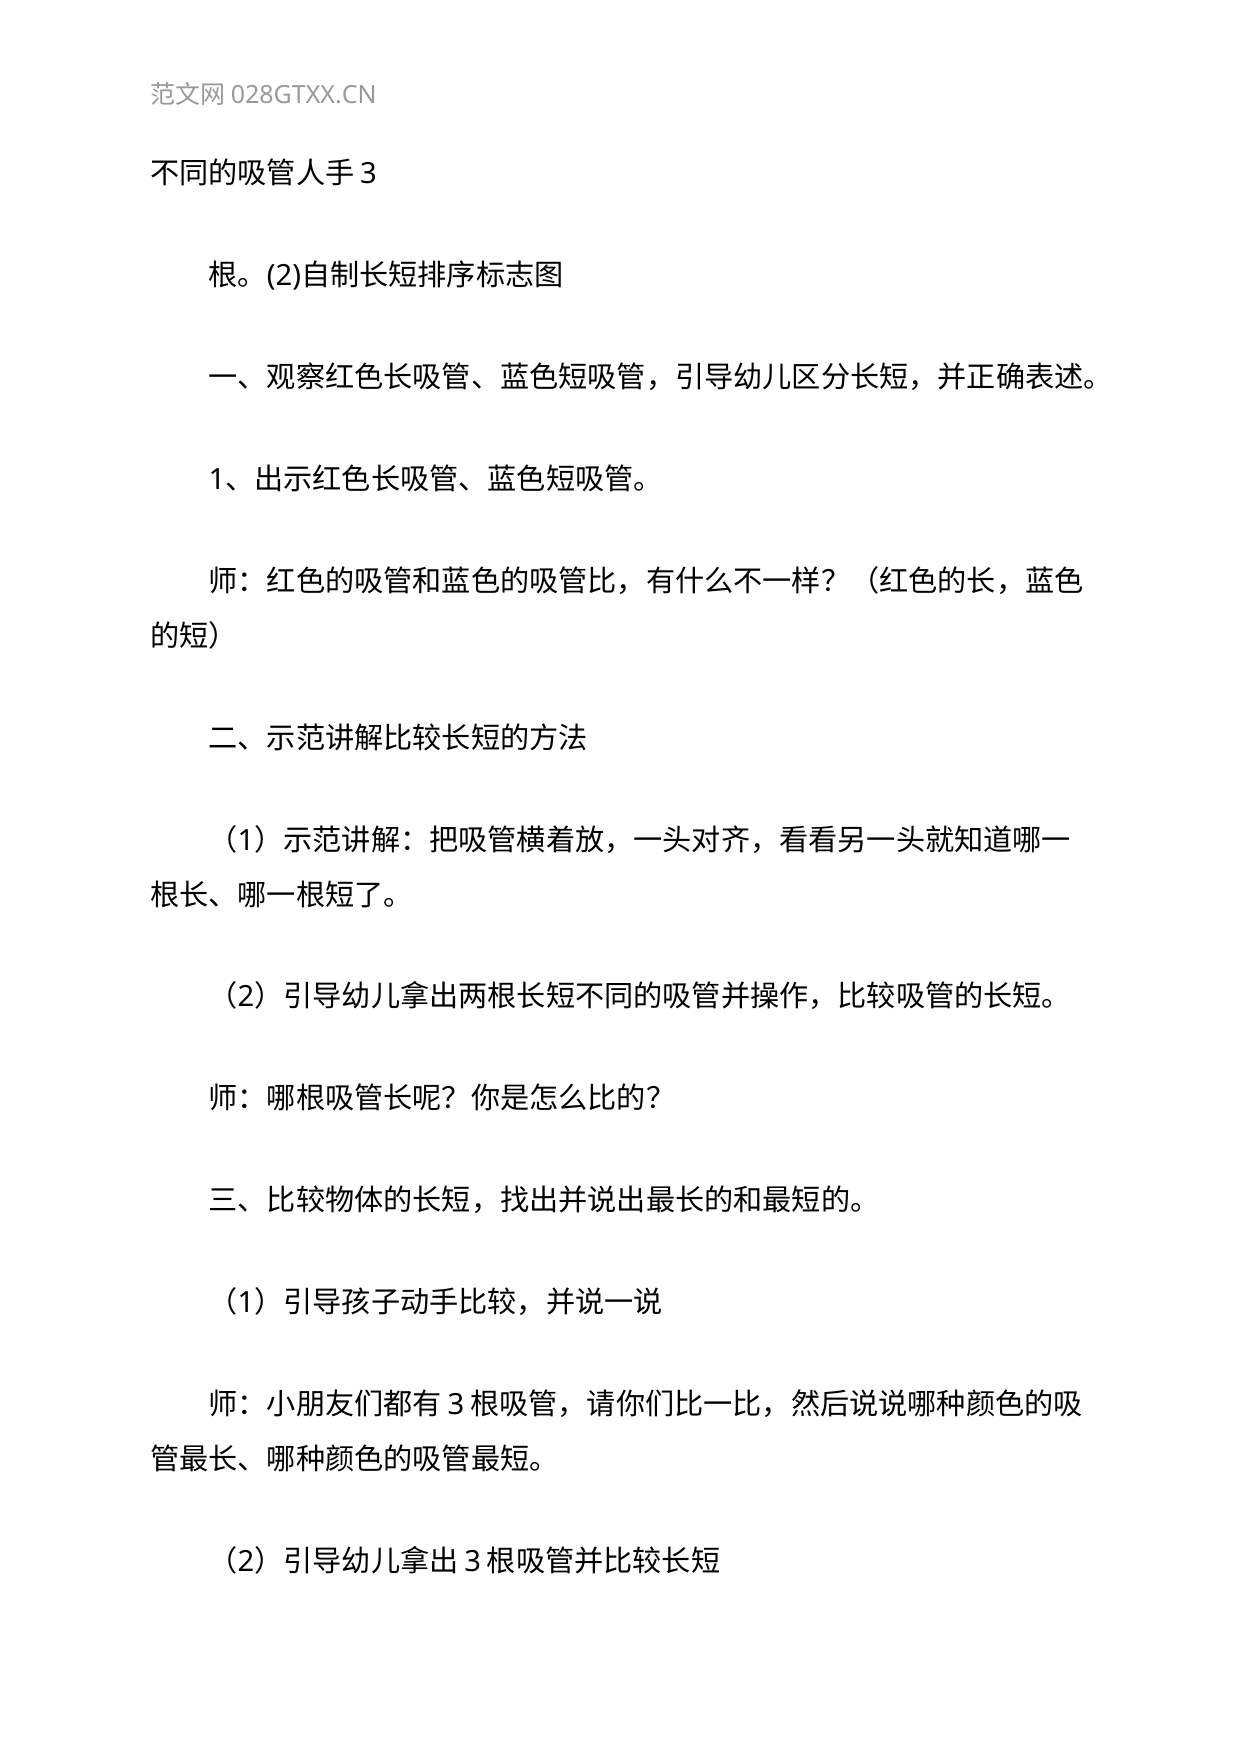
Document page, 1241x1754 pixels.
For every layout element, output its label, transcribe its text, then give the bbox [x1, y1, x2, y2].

text 根。(2)自制长短排序标志图 [150, 252, 1090, 294]
text （1）示范讲解：把吸管横着放，一头对齐，看看另一头就知道哪一根长、哪一根短了。 [150, 816, 1090, 913]
text 三、比较物体的长短，找出并说出最长的和最短的。 [150, 1177, 1090, 1219]
text （2）引导幼儿拿出3根吸管并比较长短 [150, 1537, 1090, 1579]
text 师：小朋友们都有3根吸管，请你们比一比，然后说说哪种颜色的吸管最长、哪种颜色的吸管最短。 [150, 1380, 1090, 1478]
text （1）引导孩子动手比较，并说一说 [150, 1278, 1090, 1321]
text 师：红色的吸管和蓝色的吸管比，有什么不一样？（红色的长，蓝色的短） [150, 558, 1090, 655]
text 师：哪根吸管长呢？你是怎么比的？ [150, 1075, 1090, 1117]
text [150, 150, 1090, 192]
text （2）引导幼儿拿出两根长短不同的吸管并操作，比较吸管的长短。 [150, 973, 1090, 1015]
text 1、出示红色长吸管、蓝色短吸管。 [150, 456, 1090, 498]
text 一、观察红色长吸管、蓝色短吸管，引导幼儿区分长短，并正确表述。 [150, 354, 1090, 396]
text 二、示范讲解比较长短的方法 [150, 714, 1090, 757]
